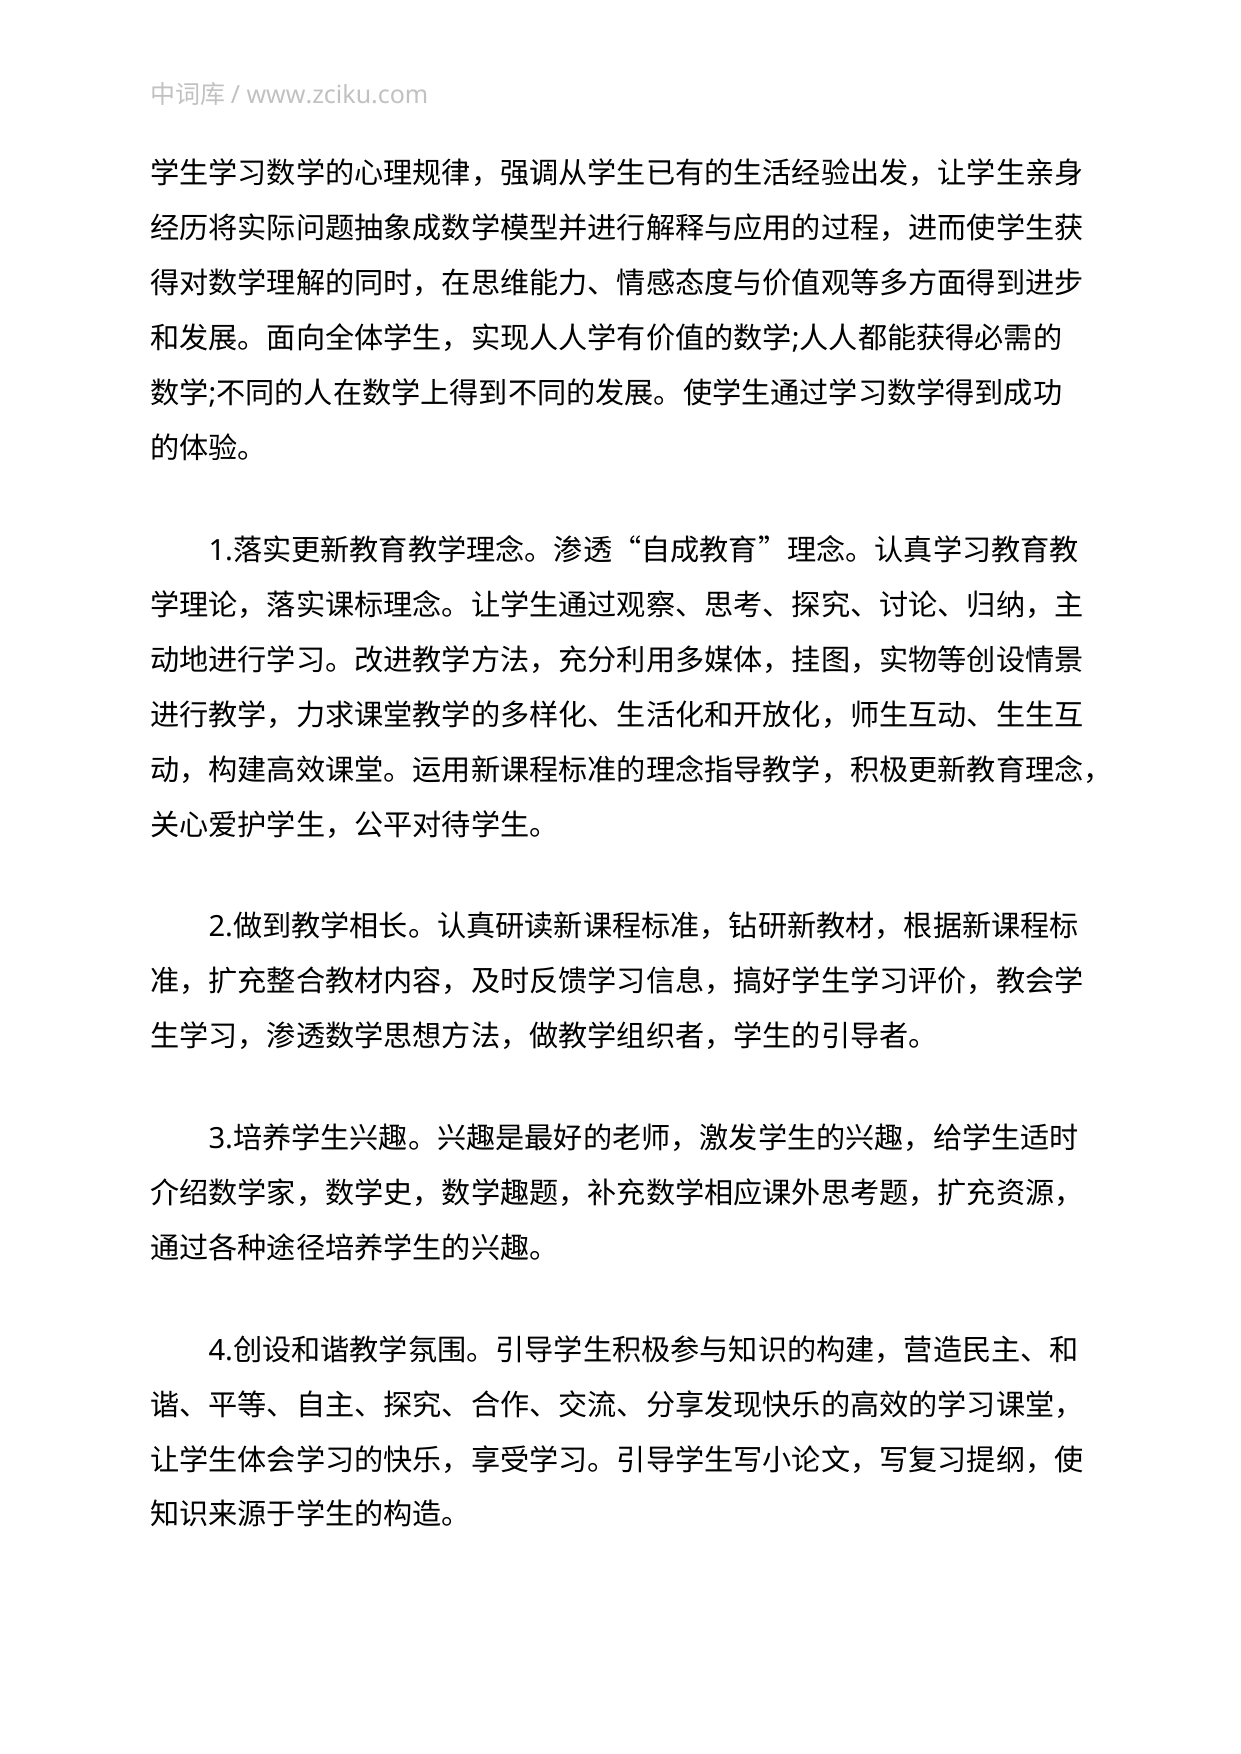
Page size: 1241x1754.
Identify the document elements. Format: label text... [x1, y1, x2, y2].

text 3.培养学生兴趣。兴趣是最好的老师，激发学生的兴趣，给学生适时介绍数学家，数学史，数学趣题，补充数学相应课外思考题，扩充资源，通过各种途径培养学生的兴趣。 [150, 1114, 1090, 1267]
text 1.落实更新教育教学理念。渗透“自成教育”理念。认真学习教育教学理论，落实课标理念。让学生通过观察、思考、探究、讨论、归纳，主动地进行学习。改进教学方法，充分利用多媒体，挂图，实物等创设情景进行教学，力求课堂教学的多样化、生活化和开放化，师生互动、生生互动，构建高效课堂。运用新课程标准的理念指导教学，积极更新教育理念，关心爱护学生，公平对待学生。 [150, 526, 1090, 843]
text 2.做到教学相长。认真研读新课程标准，钻研新教材，根据新课程标准，扩充整合教材内容，及时反馈学习信息，搞好学生学习评价，教会学生学习，渗透数学思想方法，做教学组织者，学生的引导者。 [150, 903, 1090, 1055]
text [150, 150, 1090, 467]
text 4.创设和谐教学氛围。引导学生积极参与知识的构建，营造民主、和谐、平等、自主、探究、合作、交流、分享发现快乐的高效的学习课堂，让学生体会学习的快乐，享受学习。引导学生写小论文，写复习提纲，使知识来源于学生的构造。 [150, 1326, 1090, 1533]
